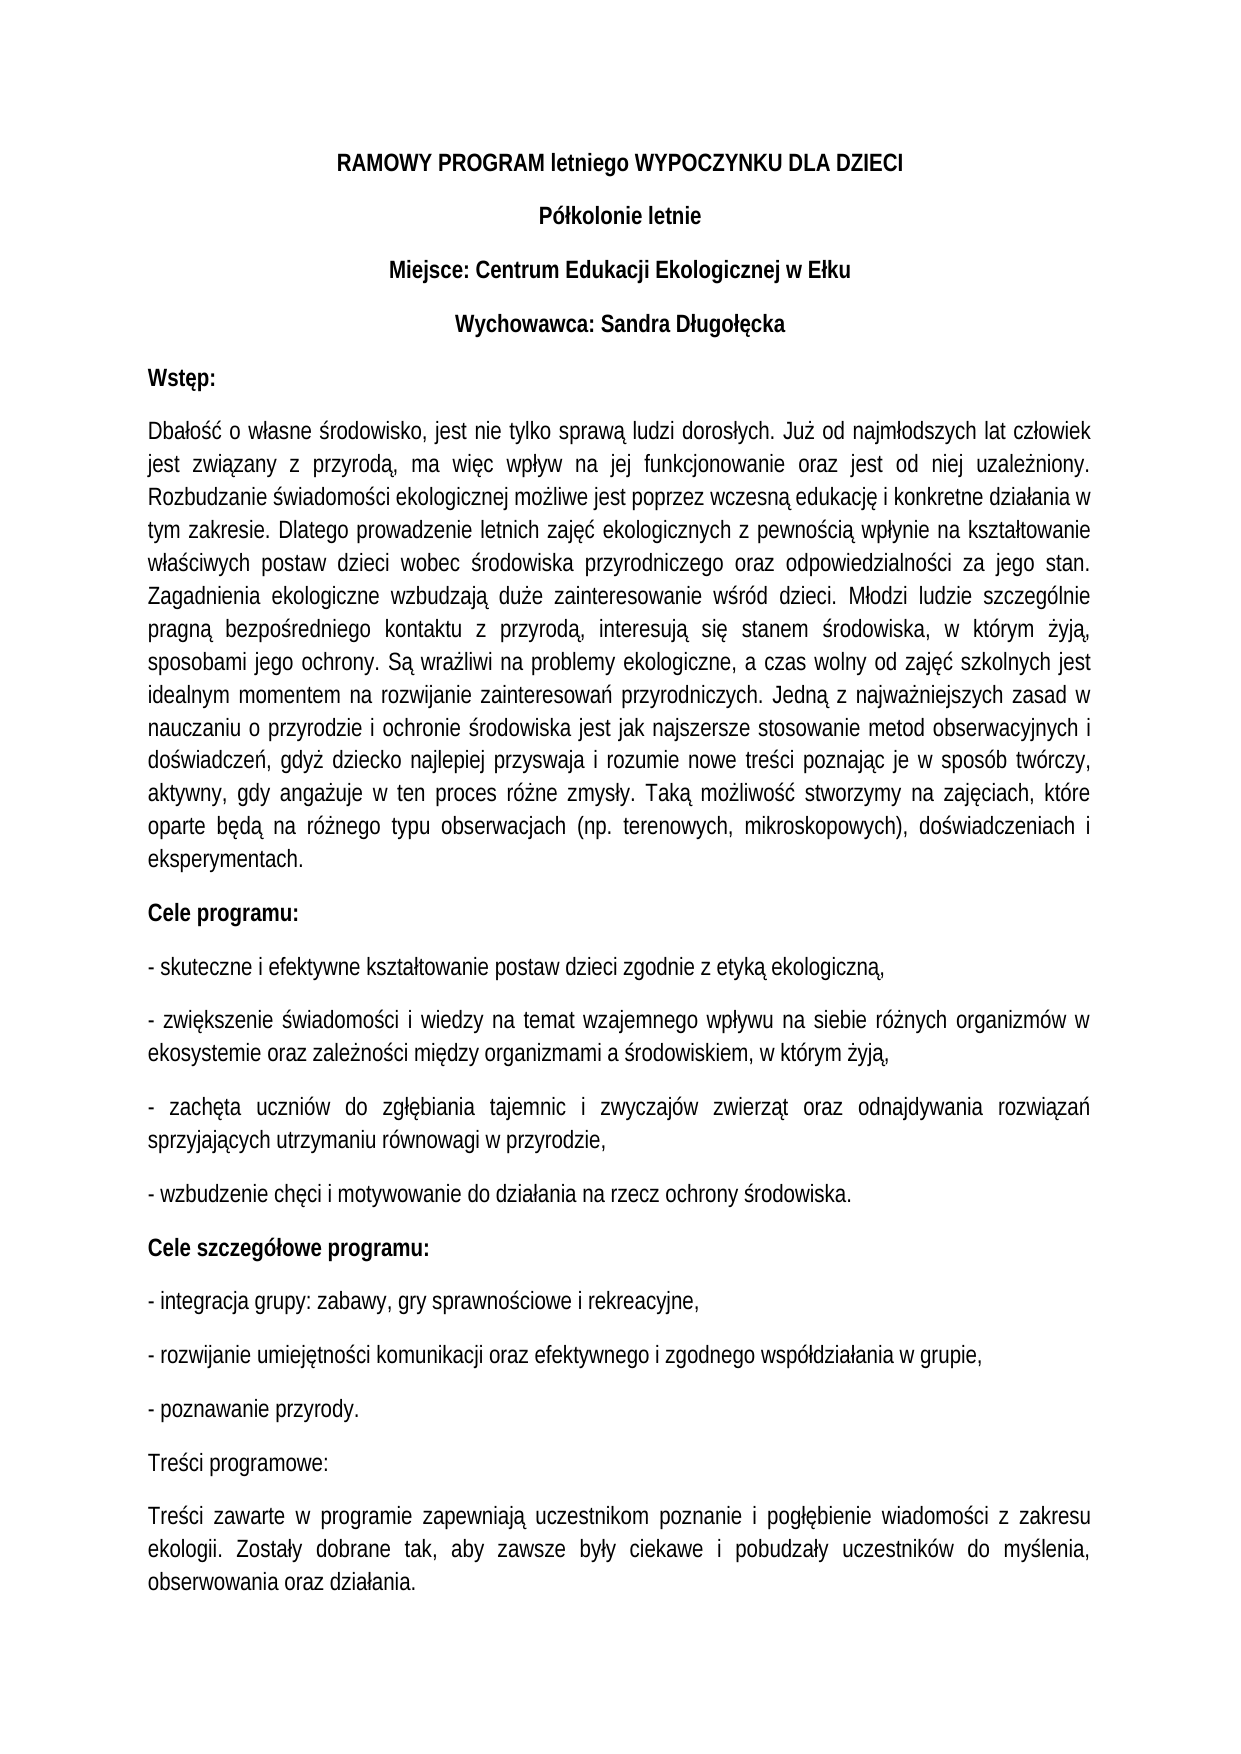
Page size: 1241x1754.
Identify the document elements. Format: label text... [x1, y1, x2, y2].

text Treści zawarte w programie zapewniają uczestnikom poznanie i pogłębienie wiadomości z zakresu ekologii. Zostały dobrane tak, aby zawsze były ciekawe i pobudzały uczestników do myślenia, obserwowania oraz działania. [148, 1501, 1093, 1596]
text Dbałość o własne środowisko, jest nie tylko sprawą ludzi dorosłych. Już od najmłodszych lat człowiek jest związany z przyrodą, ma więc wpływ na jej funkcjonowanie oraz jest od niej uzależniony. Rozbudzanie świadomości ekologicznej możliwe jest poprzez wczesną edukację i konkretne działania w tym zakresie. Dlatego prowadzenie letnich zajęć ekologicznych z pewnością wpłynie na kształtowanie właściwych postaw dzieci wobec środowiska przyrodniczego oraz odpowiedzialności za jego stan. Zagadnienia ekologiczne wzbudzają duże zainteresowanie wśród dzieci. Młodzi ludzie szczególnie pragną bezpośredniego kontaktu z przyrodą, interesują się stanem środowiska, w którym żyją, sposobami jego ochrony. Są wrażliwi na problemy ekologiczne, a czas wolny od zajęć szkolnych jest idealnym momentem na rozwijanie zainteresowań przyrodniczych. Jedną z najważniejszych zasad w nauczaniu o przyrodzie i ochronie środowiska jest jak najszersze stosowanie metod obserwacyjnych i doświadczeń, gdyż dziecko najlepiej przyswaja i rozumie nowe treści poznając je w sposób twórczy, aktywny, gdy angażuje w ten proces różne zmysły. Taką możliwość stworzymy na zajęciach, które oparte będą na różnego typu obserwacjach (np. terenowych, mikroskopowych), doświadczeniach i eksperymentach. [148, 416, 1093, 873]
text Treści programowe: [148, 1448, 1093, 1476]
text - zwiększenie świadomości i wiedzy na temat wzajemnego wpływu na siebie różnych organizmów w ekosystemie oraz zależności między organizmami a środowiskiem, w którym żyją, [148, 1006, 1093, 1067]
text - skuteczne i efektywne kształtowanie postaw dzieci zgodnie z etyką ekologiczną, [148, 952, 1093, 980]
text - integracja grupy: zabawy, gry sprawnościowe i rekreacyjne, [148, 1286, 1093, 1315]
text Półkolonie letnie [148, 201, 1093, 230]
text Wychowawca: Sandra Długołęcka [148, 309, 1093, 337]
text Wstęp: [148, 363, 1093, 391]
text Cele szczegółowe programu: [148, 1233, 1093, 1261]
text - wzbudzenie chęci i motywowanie do działania na rzecz ochrony środowiska. [148, 1179, 1093, 1207]
text - rozwijanie umiejętności komunikacji oraz efektywnego i zgodnego współdziałania w grupie, [148, 1340, 1093, 1369]
text RAMOWY PROGRAM letniego WYPOCZYNKU DLA DZIECI [148, 148, 1093, 176]
text Miejsce: Centrum Edukacji Ekologicznej w Ełku [148, 255, 1093, 284]
text - zachęta uczniów do zgłębiania tajemnic i zwyczajów zwierząt oraz odnajdywania rozwiązań sprzyjających utrzymaniu równowagi w przyrodzie, [148, 1092, 1093, 1154]
text Cele programu: [148, 898, 1093, 927]
text - poznawanie przyrody. [148, 1394, 1093, 1422]
